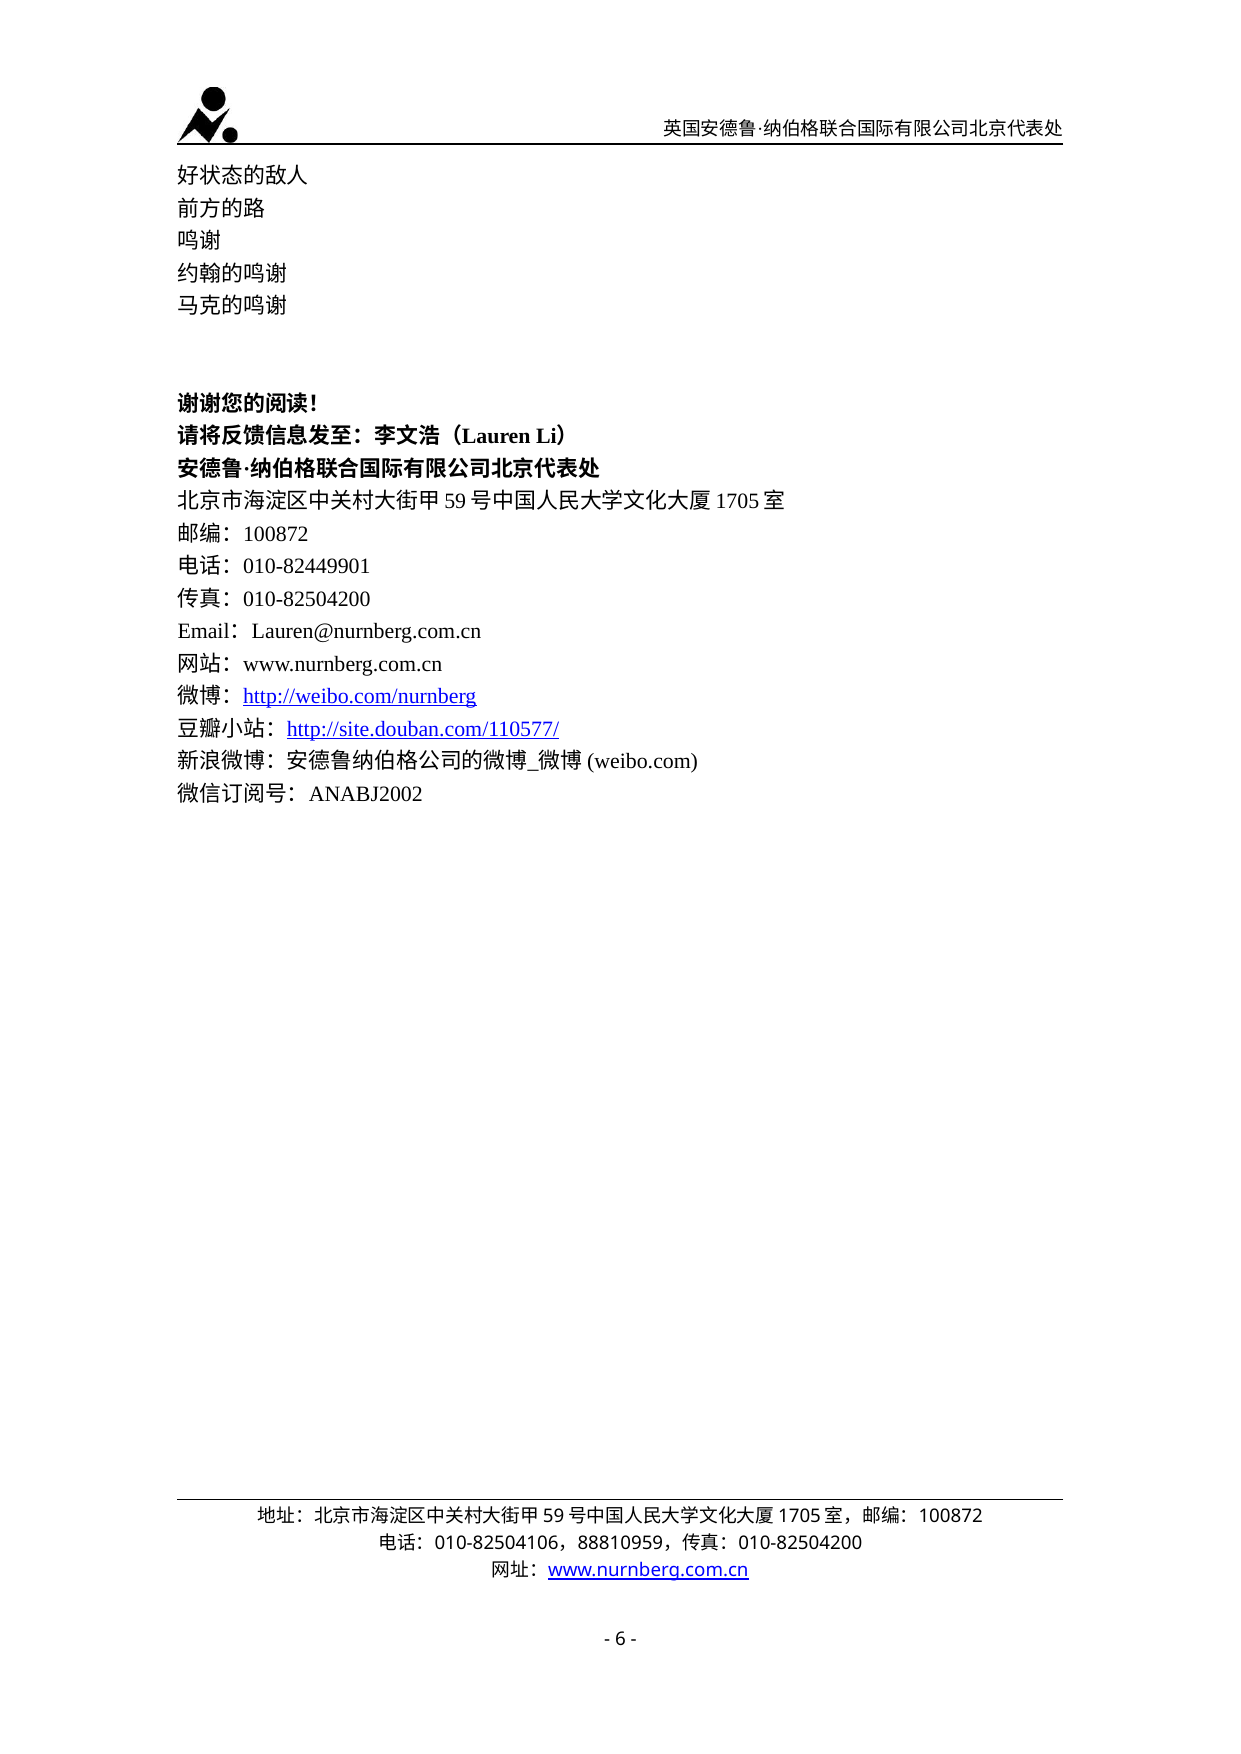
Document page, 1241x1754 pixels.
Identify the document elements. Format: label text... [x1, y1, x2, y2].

picture [177, 87, 238, 143]
text 微博：http://weibo.com/nurnberg [177, 678, 1063, 710]
text 谢谢您的阅读！ 请将反馈信息发至：李文浩（Lauren Li） 安德鲁·纳伯格联合国际有限公司北京代表处 北京市海淀区中关村大街甲59号中国人民大学文化大厦1705室 邮编：100872 电话：010-82449901 传真：010-82504200 Email：Lauren@nurnberg.com.cn 网站：www.nurnberg.com.cn [177, 385, 1063, 678]
text 新浪微博：安德鲁纳伯格公司的微博_微博 (weibo.com) [177, 743, 1063, 775]
text 微信订阅号：ANABJ2002 [177, 775, 1063, 808]
text 豆瓣小站：http://site.douban.com/110577/ [177, 710, 1063, 743]
list 约翰的鸣谢 马克的鸣谢 [177, 255, 1063, 320]
